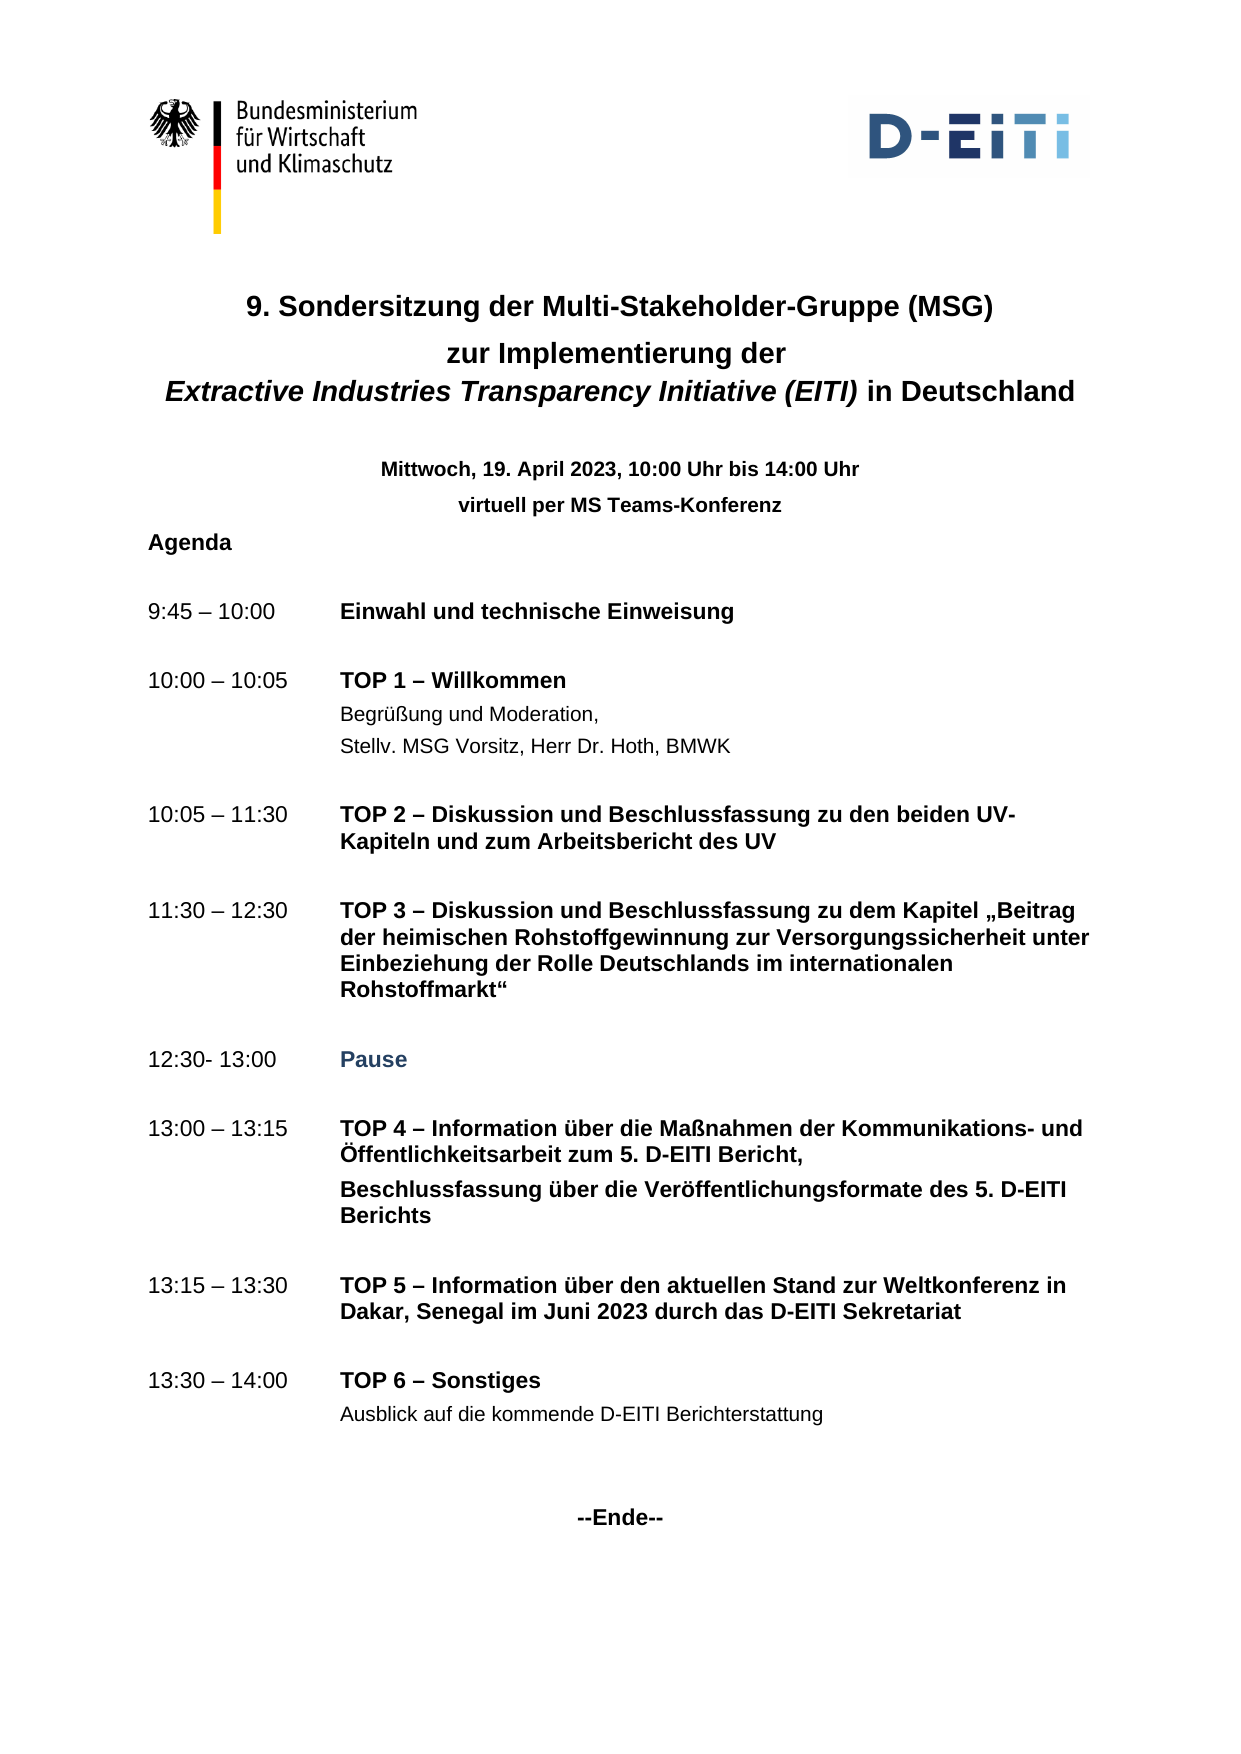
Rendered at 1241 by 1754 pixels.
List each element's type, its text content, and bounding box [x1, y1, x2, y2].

text 13:30 – 14:00 TOP 6 – Sonstiges [148, 1367, 1092, 1394]
text 12:30- 13:00 Pause [148, 1046, 1092, 1072]
text 11:30 – 12:30 TOP 3 – Diskussion und Beschlussfassung zu dem Kapitel „Beitrag der heimischen Rohstoffgewinnung zur Versorgungssicherheit unter Einbeziehung der Rolle Deutschlands im internationalen Rohstoffmarkt“ [148, 897, 1092, 1002]
text virtuell per MS Teams-Konferenz [148, 493, 1092, 517]
picture [847, 95, 1090, 178]
picture [148, 92, 420, 233]
text Begrüßung und Moderation, [340, 702, 1092, 726]
text --Ende-- [148, 1504, 1092, 1530]
text 9. Sondersitzung der Multi-Stakeholder-Gruppe (MSG) [148, 289, 1092, 322]
text Agenda [148, 529, 1092, 555]
text 13:15 – 13:30 TOP 5 – Information über den aktuellen Stand zur Weltkonferenz in Dakar, Senegal im Juni 2023 durch das D-EITI Sekretariat [148, 1272, 1092, 1324]
text Mittwoch, 19. April 2023, 10:00 Uhr bis 14:00 Uhr [148, 457, 1092, 481]
text 13:00 – 13:15 TOP 4 – Information über die Maßnahmen der Kommunikations- und Öffentlichkeitsarbeit zum 5. D-EITI Bericht, [148, 1115, 1092, 1168]
text 10:05 – 11:30 TOP 2 – Diskussion und Beschlussfassung zu den beiden UV-Kapiteln und zum Arbeitsbericht des UV [148, 801, 1092, 854]
text 10:00 – 10:05 TOP 1 – Willkommen [148, 667, 1092, 694]
text 9:45 – 10:00 Einwahl und technische Einweisung [148, 598, 1092, 624]
text Ausblick auf die kommende D-EITI Berichterstattung [148, 1402, 1092, 1426]
text zur Implementierung der Extractive Industries Transparency Initiative (EITI) in Deutschland [148, 336, 1092, 408]
text Beschlussfassung über die Veröffentlichungsformate des 5. D-EITI Berichts [148, 1176, 1092, 1229]
list Stellv. MSG Vorsitz, Herr Dr. Hoth, BMWK [340, 734, 1092, 758]
